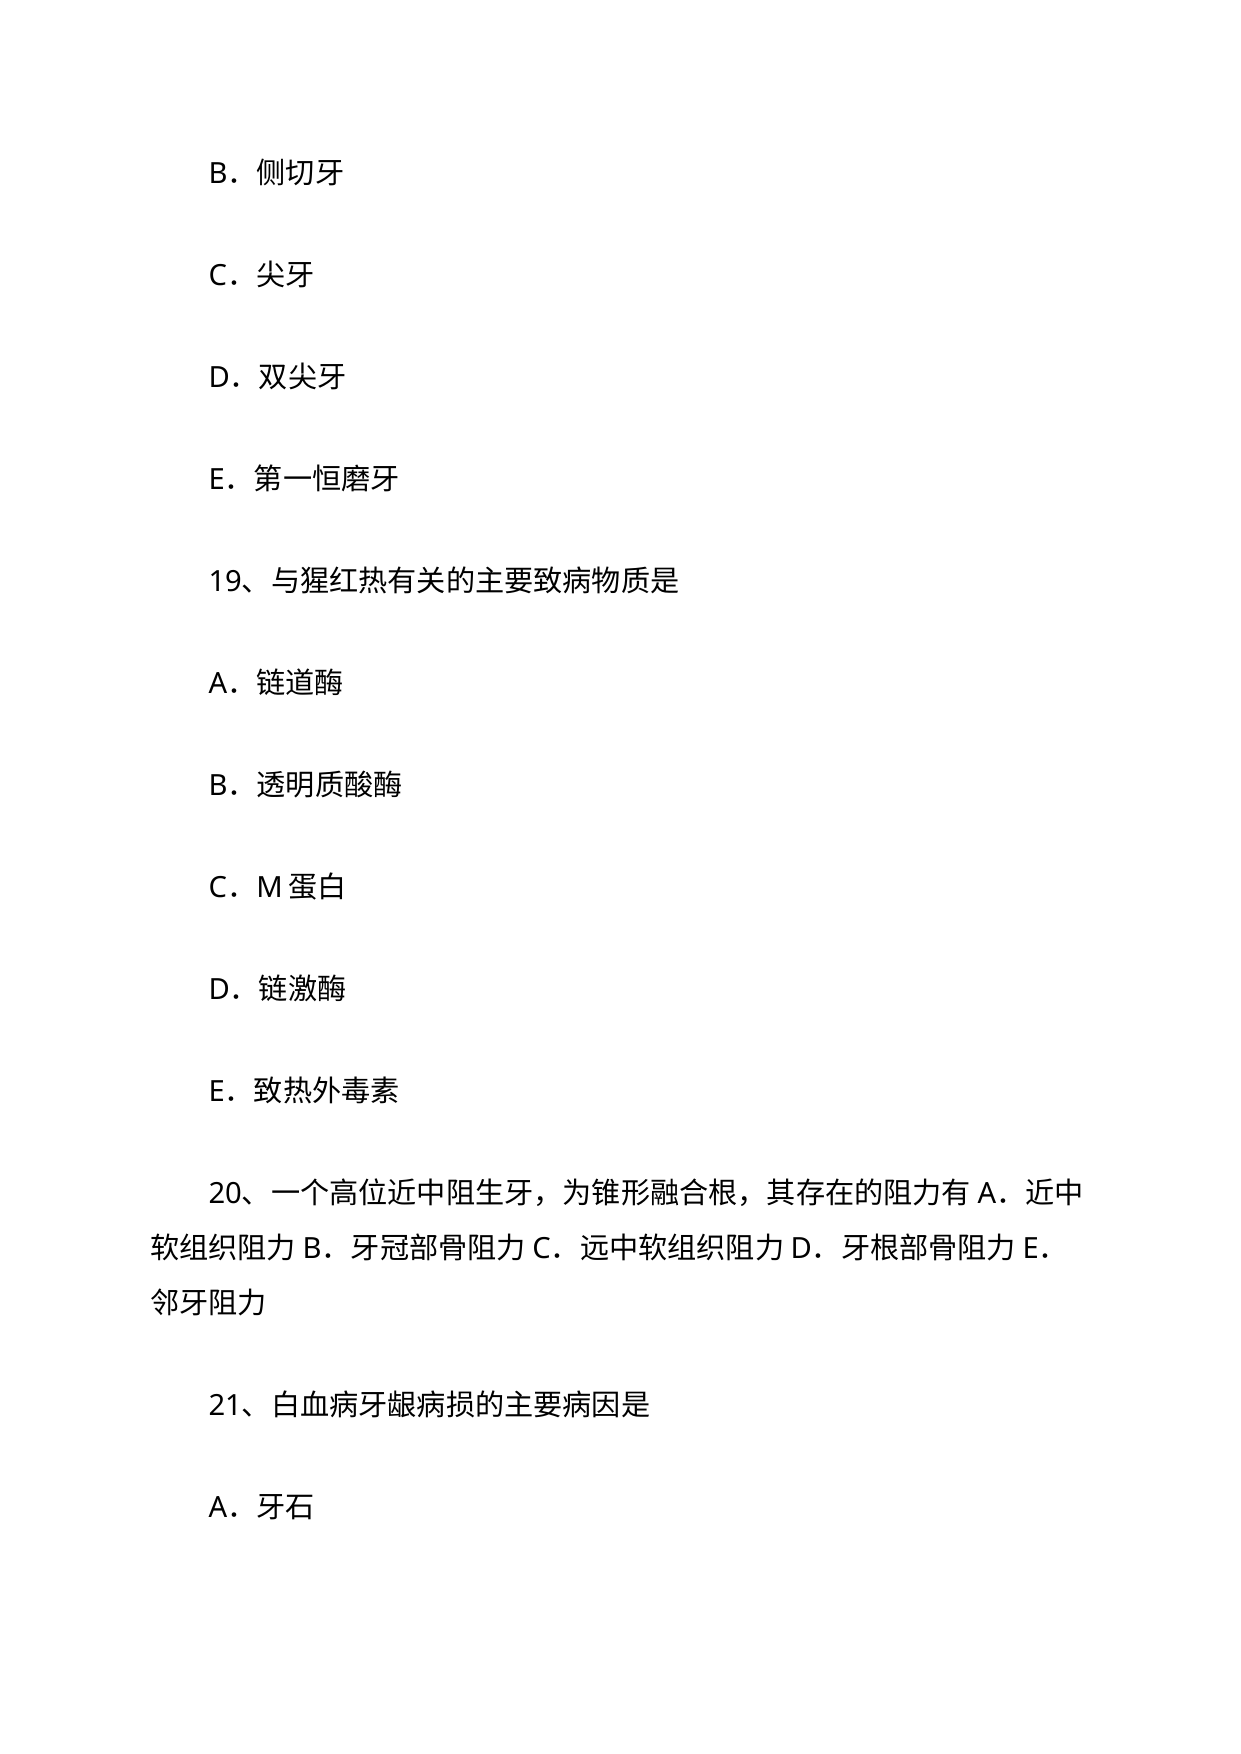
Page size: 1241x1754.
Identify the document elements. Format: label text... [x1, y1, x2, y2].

text D．链激酶 [150, 966, 1090, 1008]
text E．第一恒磨牙 [150, 456, 1090, 498]
text 20、一个高位近中阻生牙，为锥形融合根，其存在的阻力有 A．近中软组织阻力 B．牙冠部骨阻力 C．远中软组织阻力 D．牙根部骨阻力 E．邻牙阻力 [150, 1170, 1090, 1322]
text C．M蛋白 [150, 864, 1090, 906]
text B．透明质酸酶 [150, 762, 1090, 804]
text D．双尖牙 [150, 354, 1090, 396]
text 21、白血病牙龈病损的主要病因是 [150, 1382, 1090, 1424]
text 19、与猩红热有关的主要致病物质是 [150, 558, 1090, 600]
text E．致热外毒素 [150, 1068, 1090, 1110]
text A．牙石 [150, 1483, 1090, 1526]
text B．侧切牙 [150, 150, 1090, 192]
text A．链道酶 [150, 660, 1090, 702]
text C．尖牙 [150, 252, 1090, 294]
